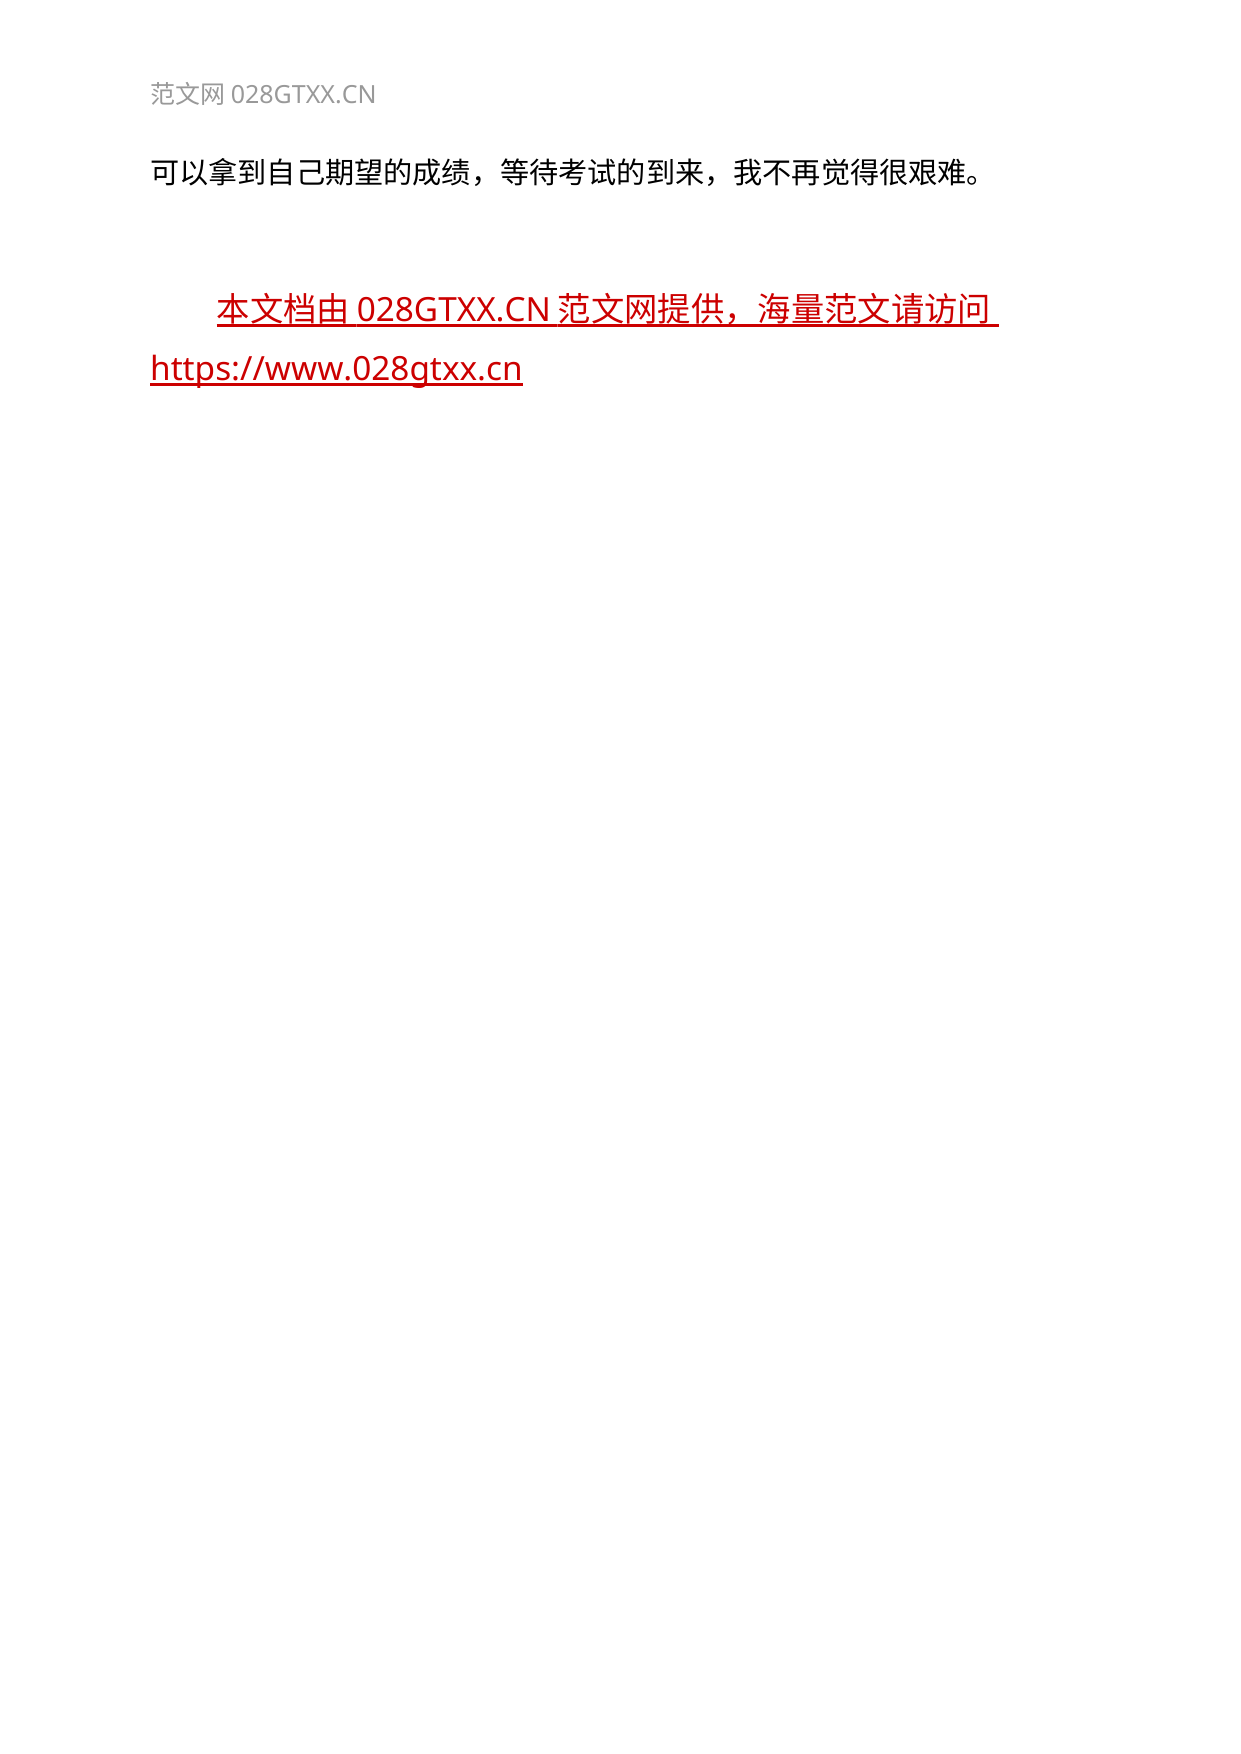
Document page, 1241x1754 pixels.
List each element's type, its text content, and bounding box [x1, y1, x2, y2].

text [150, 150, 1090, 192]
text 本文档由028GTXX.CN范文网提供，海量范文请访问 https://www.028gtxx.cn [150, 283, 1090, 390]
